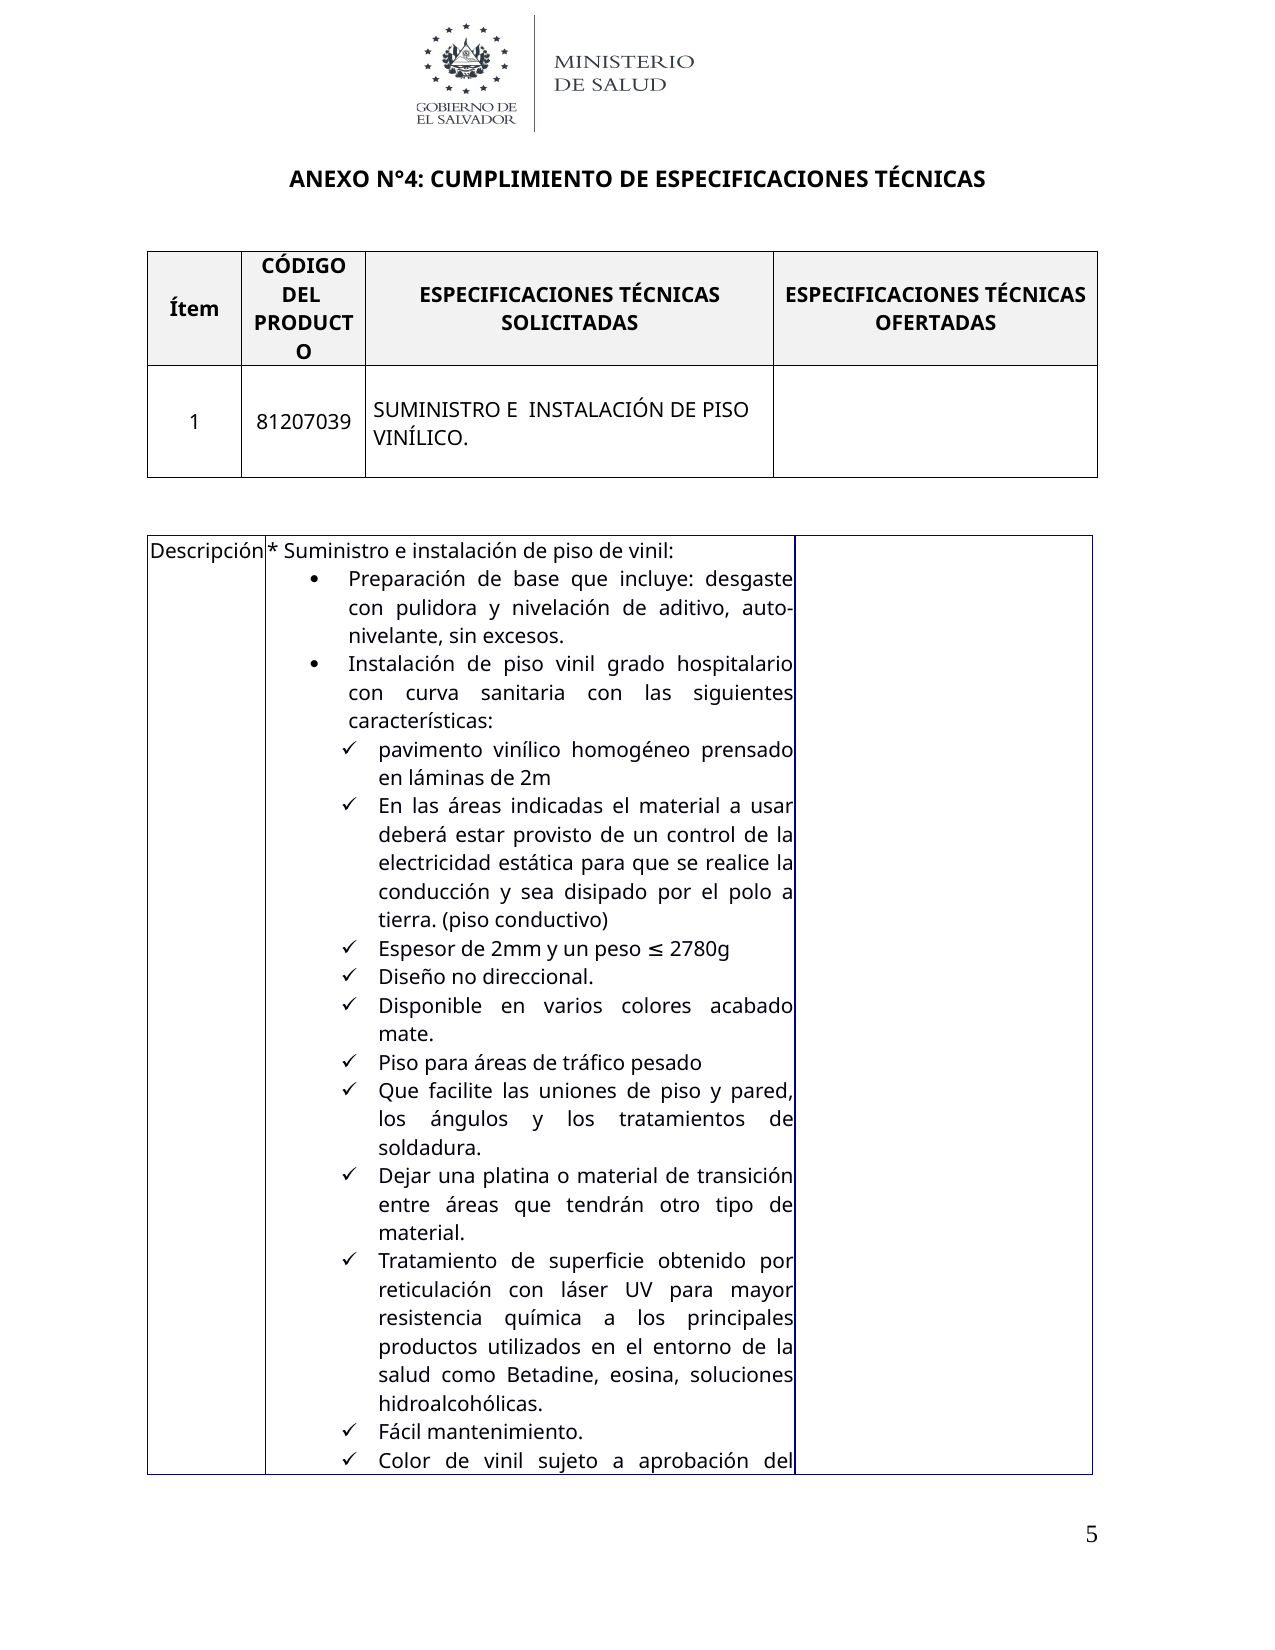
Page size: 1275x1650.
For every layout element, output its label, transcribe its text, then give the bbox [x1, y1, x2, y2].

table_cell [774, 366, 1097, 477]
table_header ESPECIFICACIONES TÉCNICAS OFERTADAS [774, 252, 1097, 365]
table_header Ítem [148, 252, 241, 365]
table_cell 81207039 [242, 366, 365, 477]
table_header [796, 536, 1092, 1474]
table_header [266, 536, 794, 1474]
table_cell 1 [148, 366, 241, 477]
text ANEXO N°4: CUMPLIMIENTO DE ESPECIFICACIONES TÉCNICAS [177, 162, 1098, 194]
picture [416, 15, 695, 132]
table_header Descripción [148, 536, 265, 1474]
table_cell SUMINISTRO E INSTALACIÓN DE PISO VINÍLICO. [366, 366, 773, 477]
table_header CÓDIGO DEL PRODUCTO [242, 252, 365, 365]
table_header ESPECIFICACIONES TÉCNICAS SOLICITADAS [366, 252, 773, 365]
